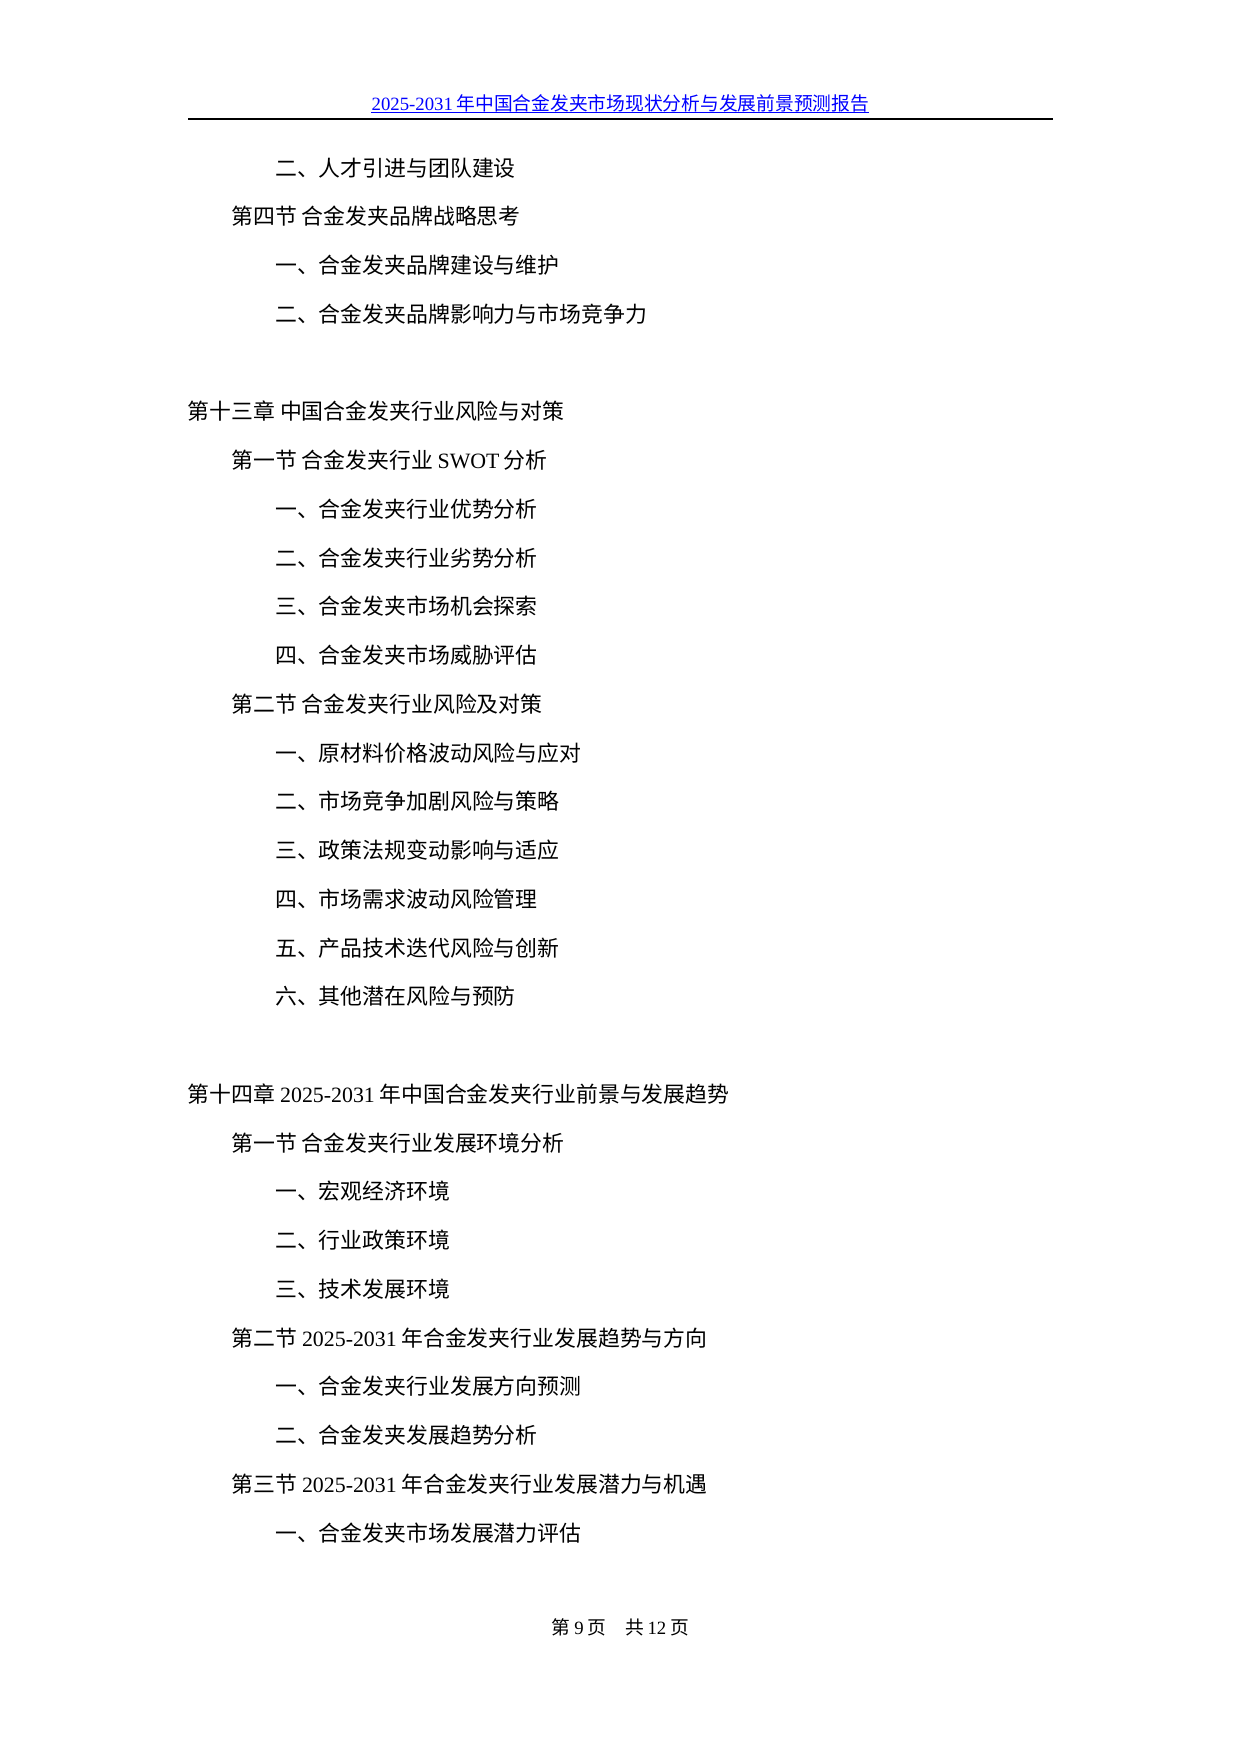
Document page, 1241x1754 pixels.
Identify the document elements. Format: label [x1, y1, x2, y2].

text [187, 150, 1053, 1548]
